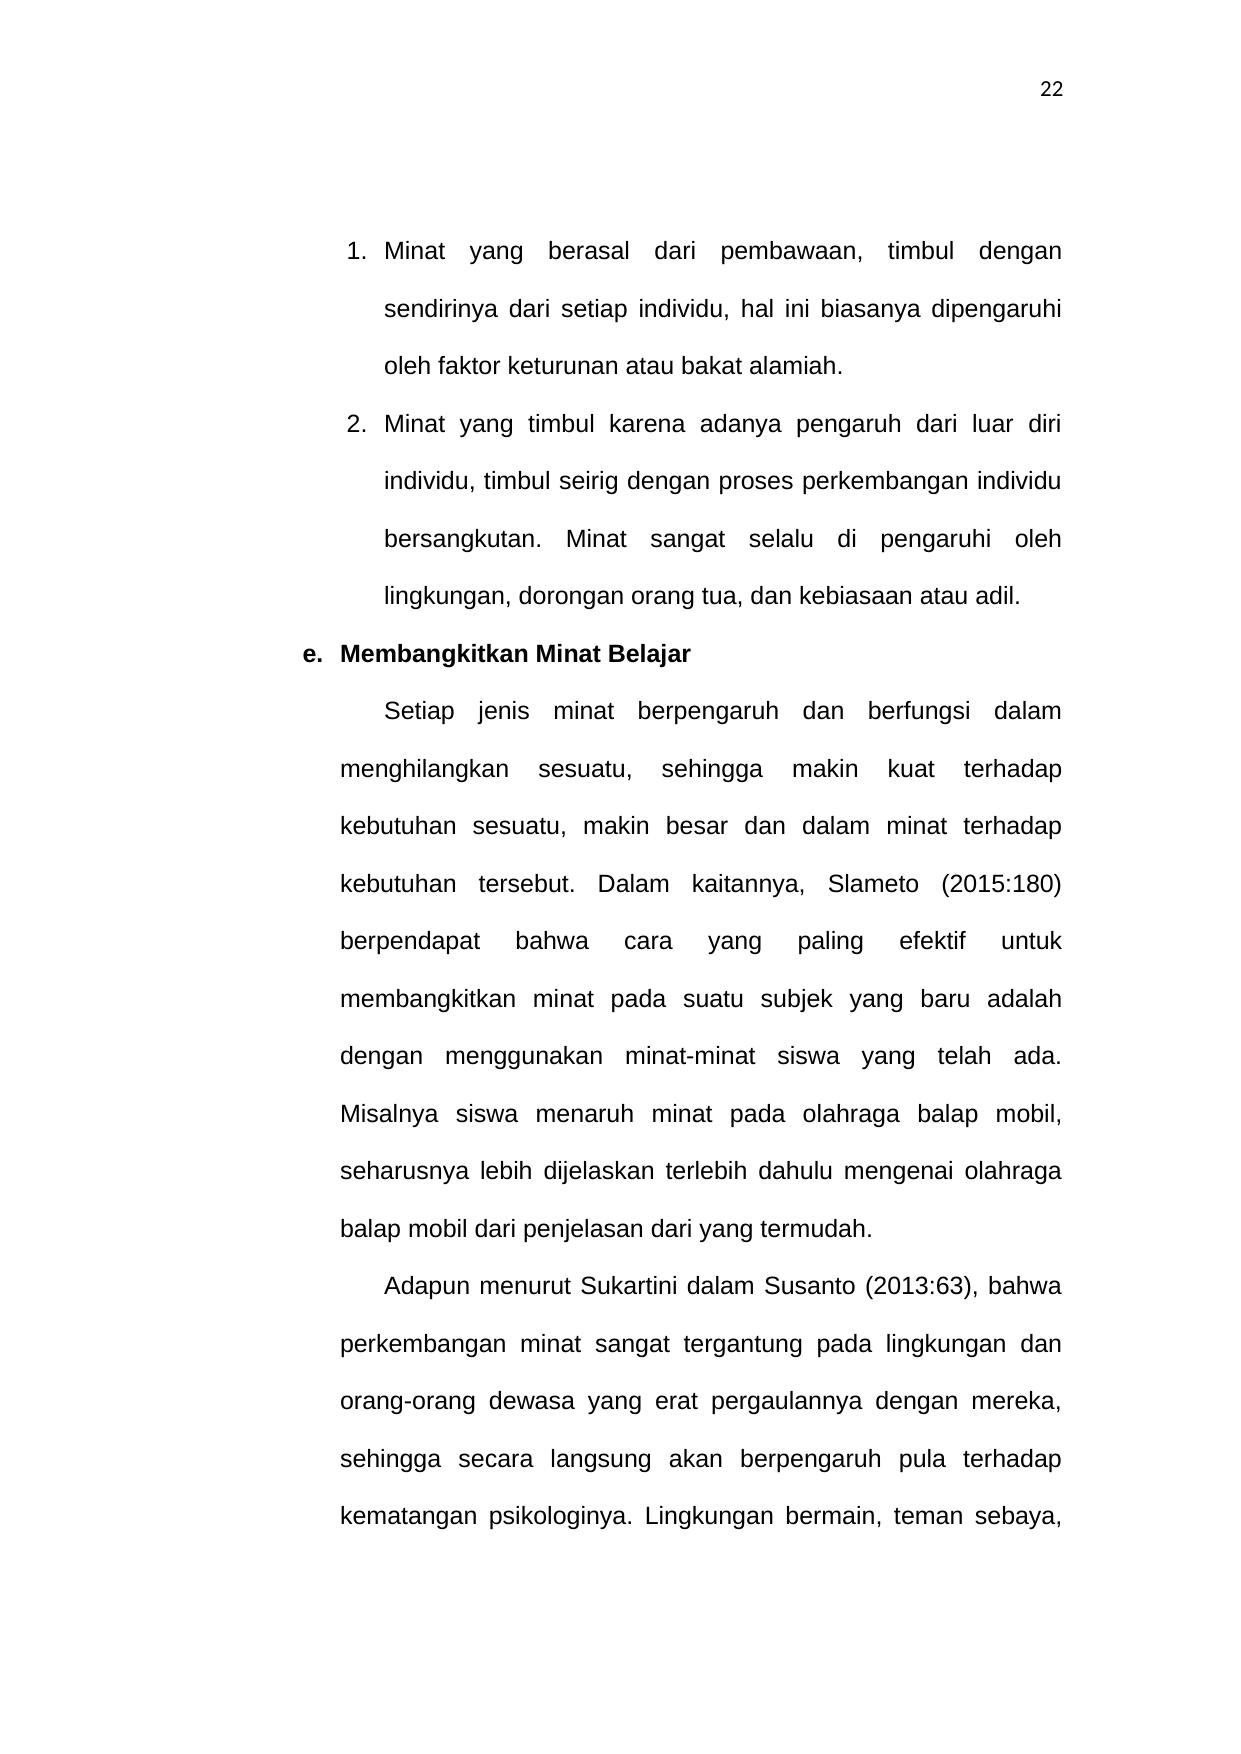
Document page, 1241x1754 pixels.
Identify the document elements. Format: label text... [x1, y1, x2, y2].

list Membangkitkan Minat Belajar [302, 639, 1063, 667]
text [340, 1271, 1063, 1530]
list Minat yang berasal dari pembawaan, timbul dengan sendirinya dari setiap individu, hal ini biasanya dipengaruhi oleh faktor keturunan atau bakat alamiah. [346, 236, 1063, 380]
text Setiap jenis minat berpengaruh dan berfungsi dalam menghilangkan sesuatu, sehingga makin kuat terhadap kebutuhan sesuatu, makin besar dan dalam minat terhadap kebutuhan tersebut. Dalam kaitannya, Slameto (2015:180) berpendapat bahwa cara yang paling efektif untuk membangkitkan minat pada suatu subjek yang baru adalah dengan menggunakan minat-minat siswa yang telah ada. Misalnya siswa menaruh minat pada olahraga balap mobil, seharusnya lebih dijelaskan terlebih dahulu mengenai olahraga balap mobil dari penjelasan dari yang termudah. [340, 696, 1063, 1242]
list Minat yang timbul karena adanya pengaruh dari luar diri individu, timbul seirig dengan proses perkembangan individu bersangkutan. Minat sangat selalu di pengaruhi oleh lingkungan, dorongan orang tua, dan kebiasaan atau adil. [346, 409, 1063, 610]
